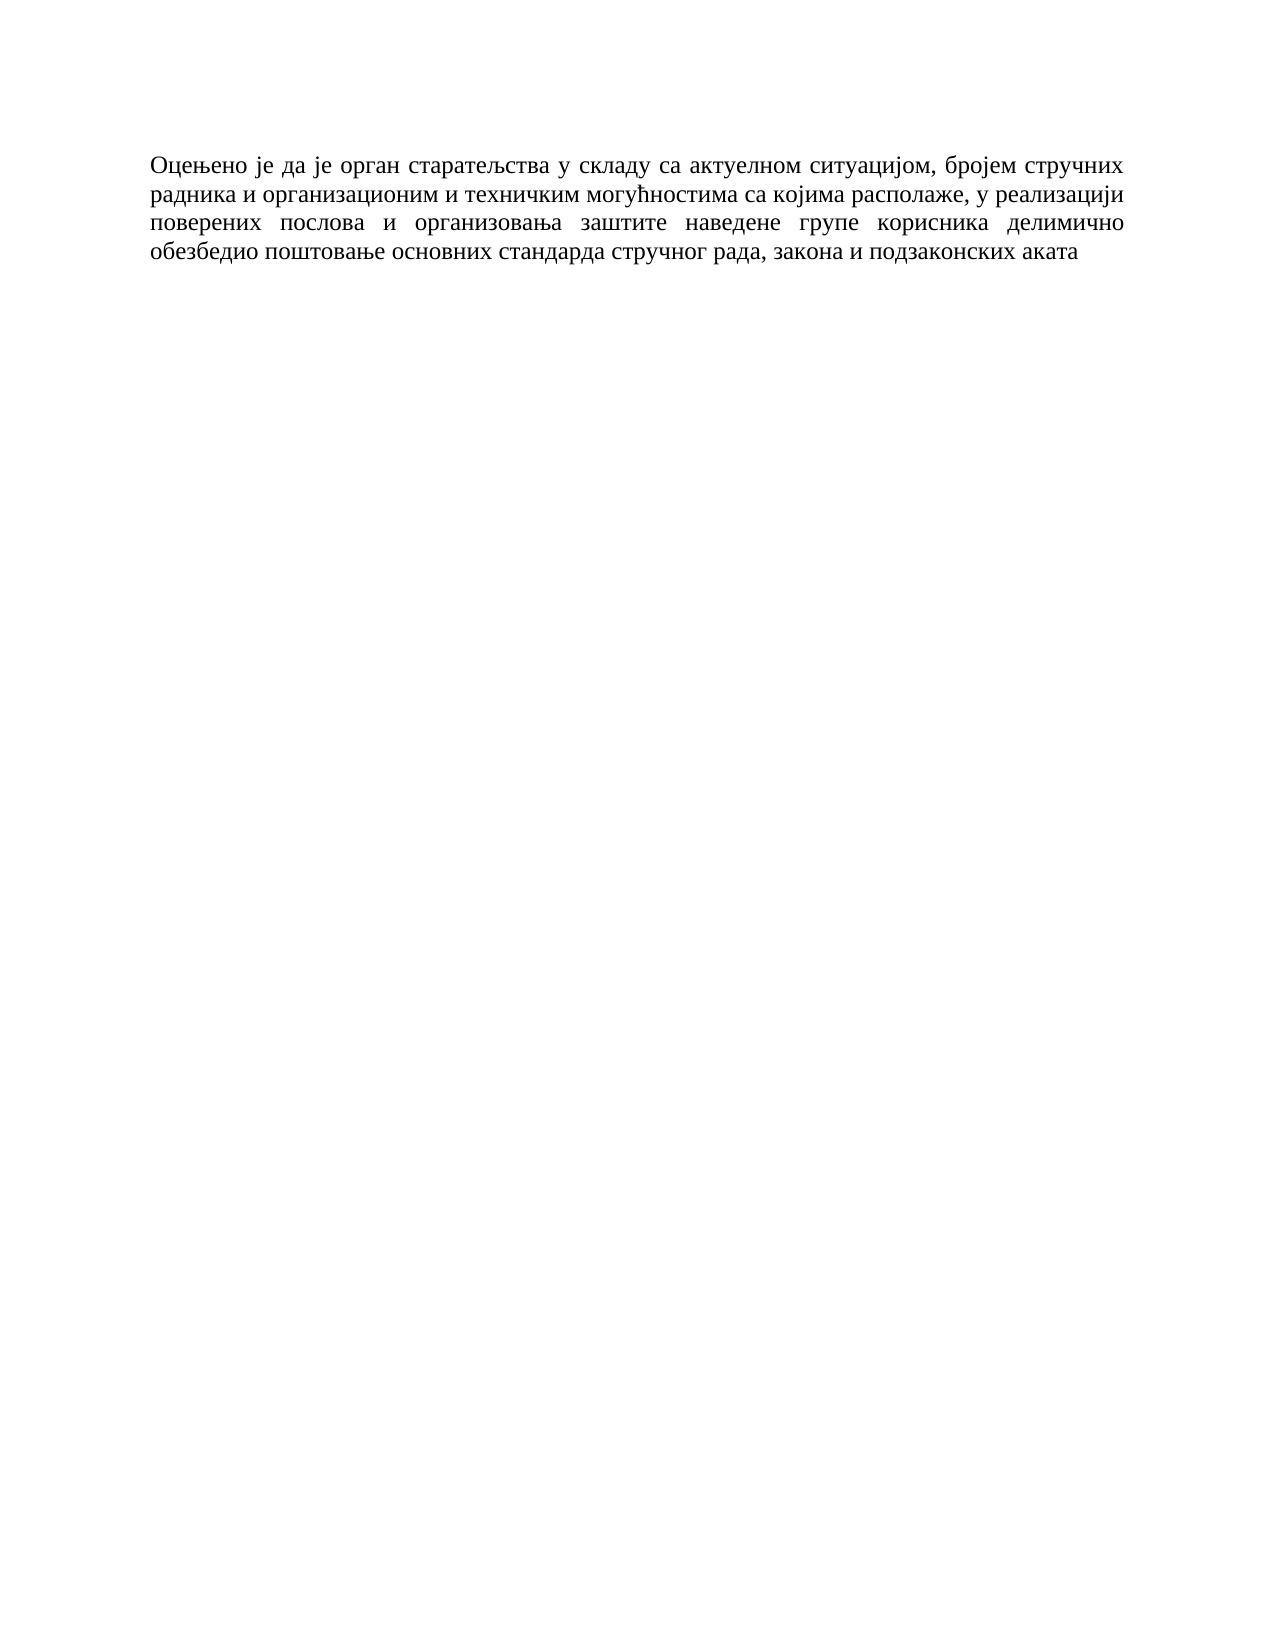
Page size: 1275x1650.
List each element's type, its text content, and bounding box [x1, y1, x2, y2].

text Оцењено је да је орган старатељства у складу са актуелном ситуацијом, бројем стручних радника и организационим и техничким могућностима са којима располаже, у реализацији поверених послова и организовања заштите наведене групе корисника делимично обезбедио поштовање основних стандарда стручног рада, закона и подзаконских аката [150, 150, 1125, 265]
